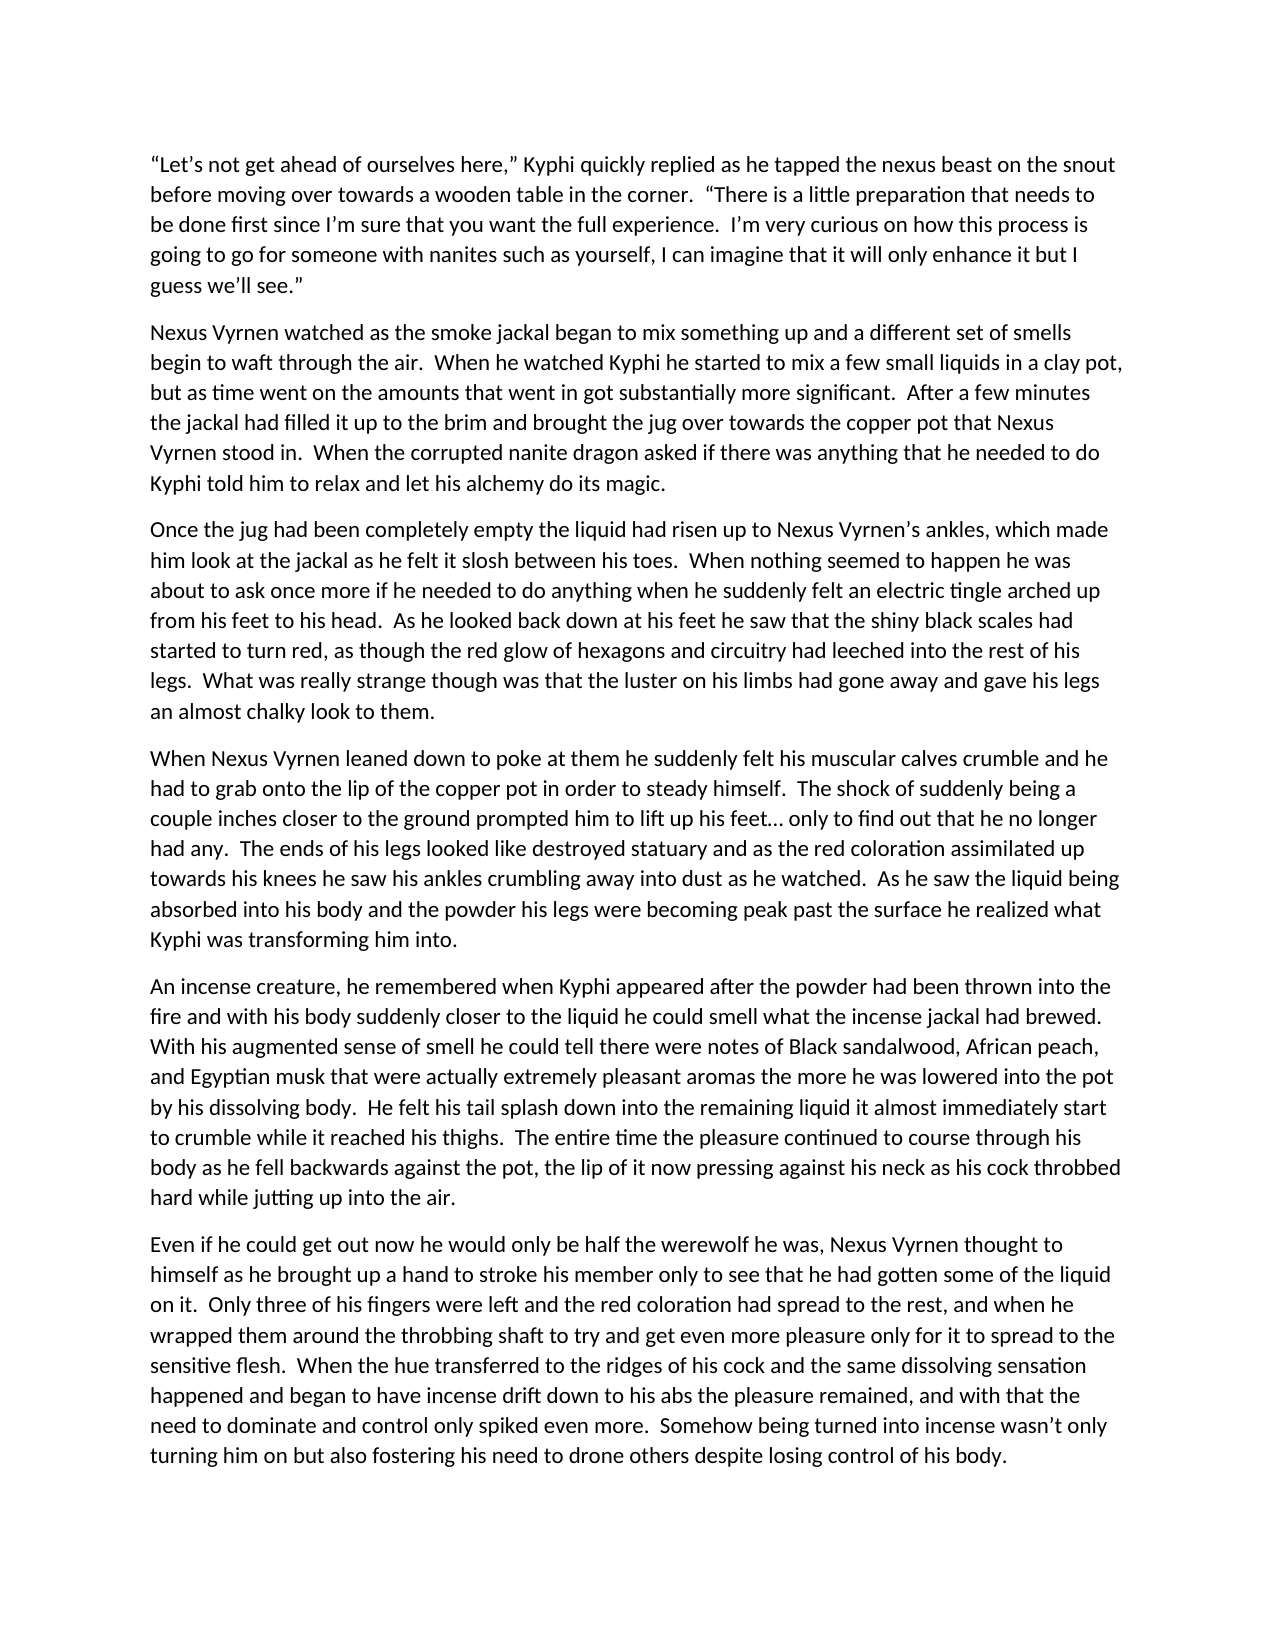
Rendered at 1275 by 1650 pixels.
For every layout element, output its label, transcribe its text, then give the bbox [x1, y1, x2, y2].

text Once the jug had been completely empty the liquid had risen up to Nexus Vyrnen’s ankles, which made him look at the jackal as he felt it slosh between his toes. When nothing seemed to happen he was about to ask once more if he needed to do anything when he suddenly felt an electric tingle arched up from his feet to his head. As he looked back down at his feet he saw that the shiny black scales had started to turn red, as though the red glow of hexagons and circuitry had leeched into the rest of his legs. What was really strange though was that the luster on his limbs had gone away and gave his legs an almost chalky look to them. [150, 516, 1125, 725]
text An incense creature, he remembered when Kyphi appeared after the powder had been thrown into the fire and with his body suddenly closer to the liquid he could smell what the incense jackal had brewed. With his augmented sense of smell he could tell there were notes of Black sandalwood, African peach, and Egyptian musk that were actually extremely pleasant aromas the more he was lowered into the pot by his dissolving body. He felt his tail splash down into the remaining liquid it almost immediately start to crumble while it reached his thighs. The entire time the pleasure continued to course through his body as he fell backwards against the pot, the lip of it now pressing against his neck as his cock throbbed hard while jutting up into the air. [150, 972, 1125, 1211]
text When Nexus Vyrnen leaned down to poke at them he suddenly felt his muscular calves crumble and he had to grab onto the lip of the copper pot in order to steady himself. The shock of suddenly being a couple inches closer to the ground prompted him to lift up his feet… only to find out that he no longer had any. The ends of his legs looked like destroyed statuary and as the red coloration assimilated up towards his knees he saw his ankles crumbling away into dust as he watched. As he saw the liquid being absorbed into his body and the powder his legs were becoming peak past the surface he realized what Kyphi was transforming him into. [150, 744, 1125, 953]
text Even if he could get out now he would only be half the werewolf he was, Nexus Vyrnen thought to himself as he brought up a hand to stroke his member only to see that he had gotten some of the liquid on it. Only three of his fingers were left and the red coloration had spread to the rest, and when he wrapped them around the throbbing shaft to try and get even more pleasure only for it to spread to the sensitive flesh. When the hue transferred to the ridges of his cock and the same dissolving sensation happened and began to have incense drift down to his abs the pleasure remained, and with that the need to dominate and control only spiked even more. Somehow being turned into incense wasn’t only turning him on but also fostering his need to drone others despite losing control of his body. [150, 1230, 1125, 1470]
text Nexus Vyrnen watched as the smoke jackal began to mix something up and a different set of smells begin to waft through the air. When he watched Kyphi he started to mix a few small liquids in a clay pot, but as time went on the amounts that went in got substantially more significant. After a few minutes the jackal had filled it up to the brim and brought the jug over towards the copper pot that Nexus Vyrnen stood in. When the corrupted nanite dragon asked if there was anything that he needed to do Kyphi told him to relax and let his alchemy do its magic. [150, 318, 1125, 497]
text “Let’s not get ahead of ourselves here,” Kyphi quickly replied as he tapped the nexus beast on the snout before moving over towards a wooden table in the corner. “There is a little preparation that needs to be done first since I’m sure that you want the full experience. I’m very curious on how this process is going to go for someone with nanites such as yourself, I can imagine that it will only enhance it but I guess we’ll see.” [150, 150, 1125, 299]
